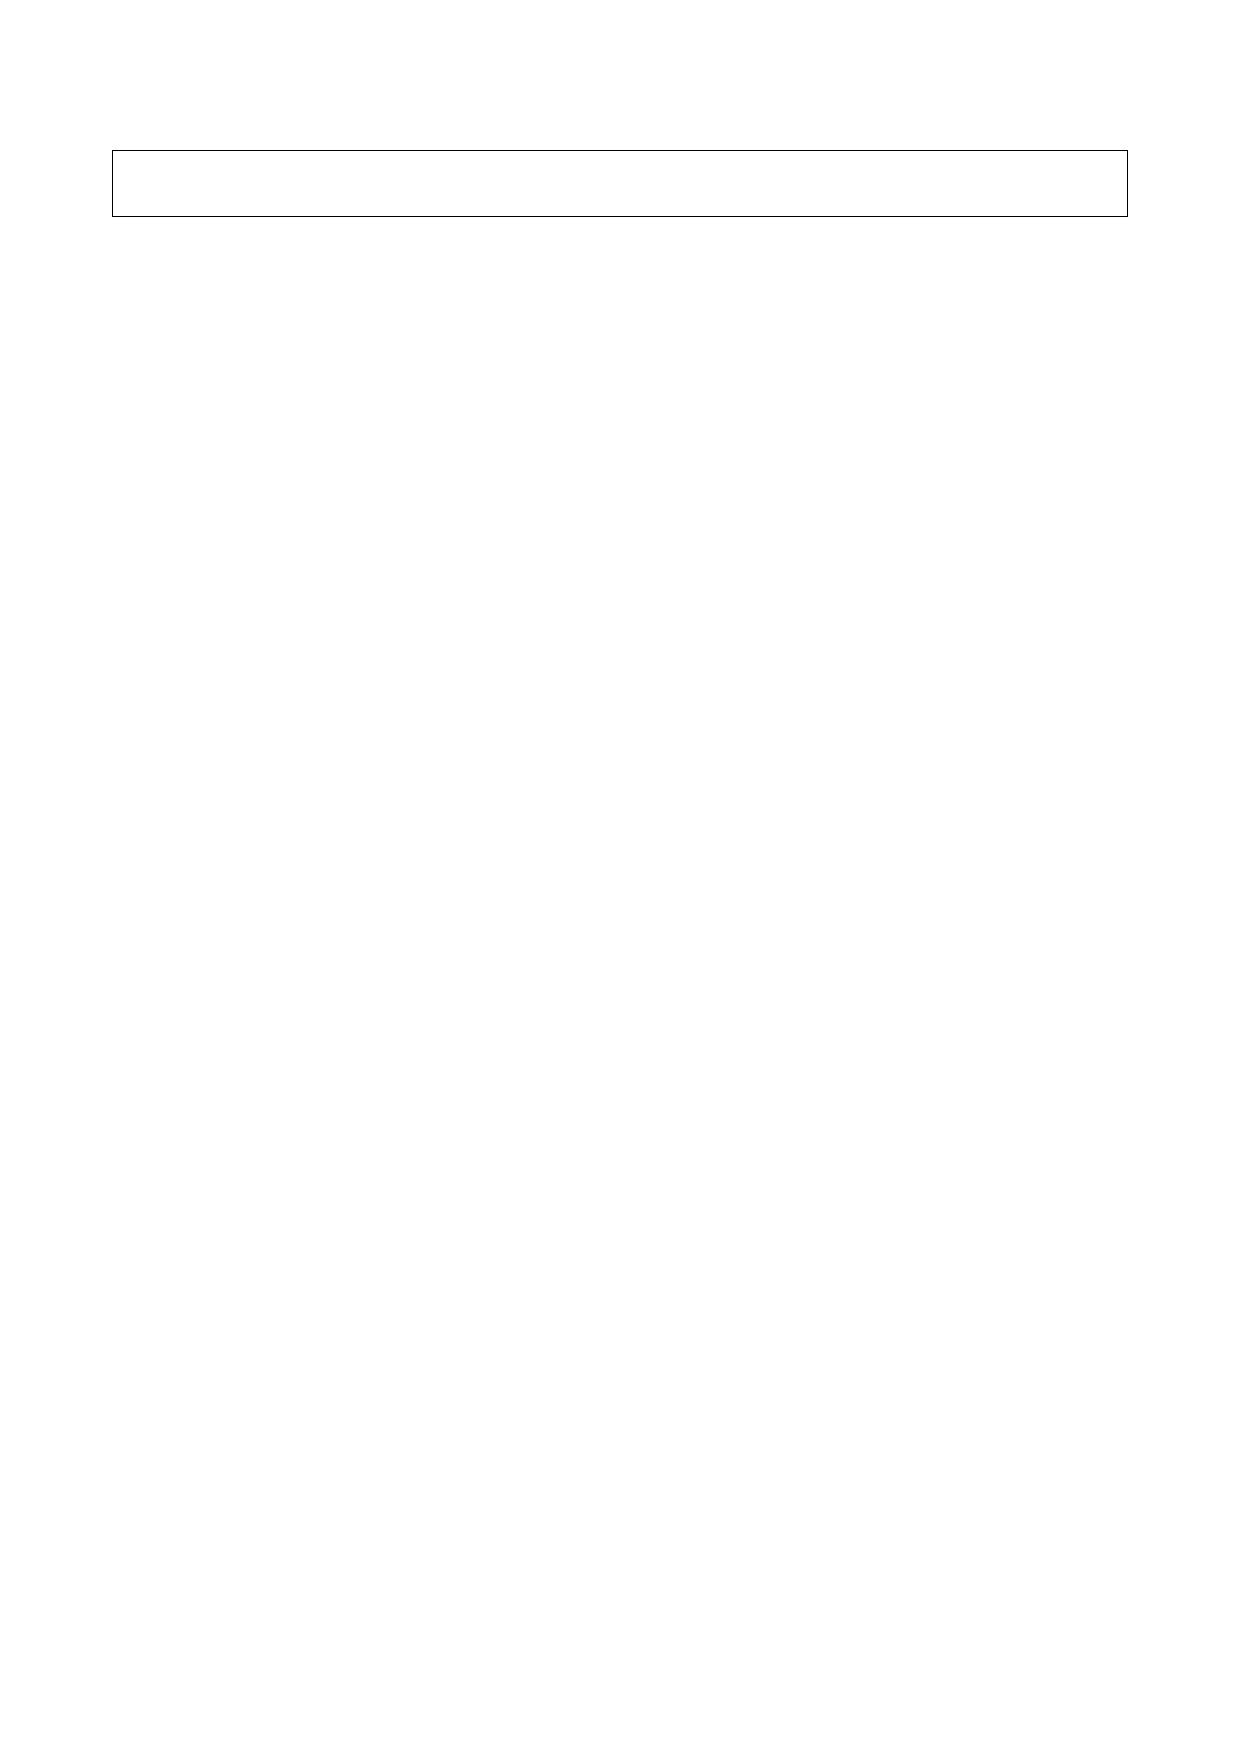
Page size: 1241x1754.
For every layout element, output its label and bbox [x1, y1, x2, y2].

table_header [113, 151, 1127, 216]
